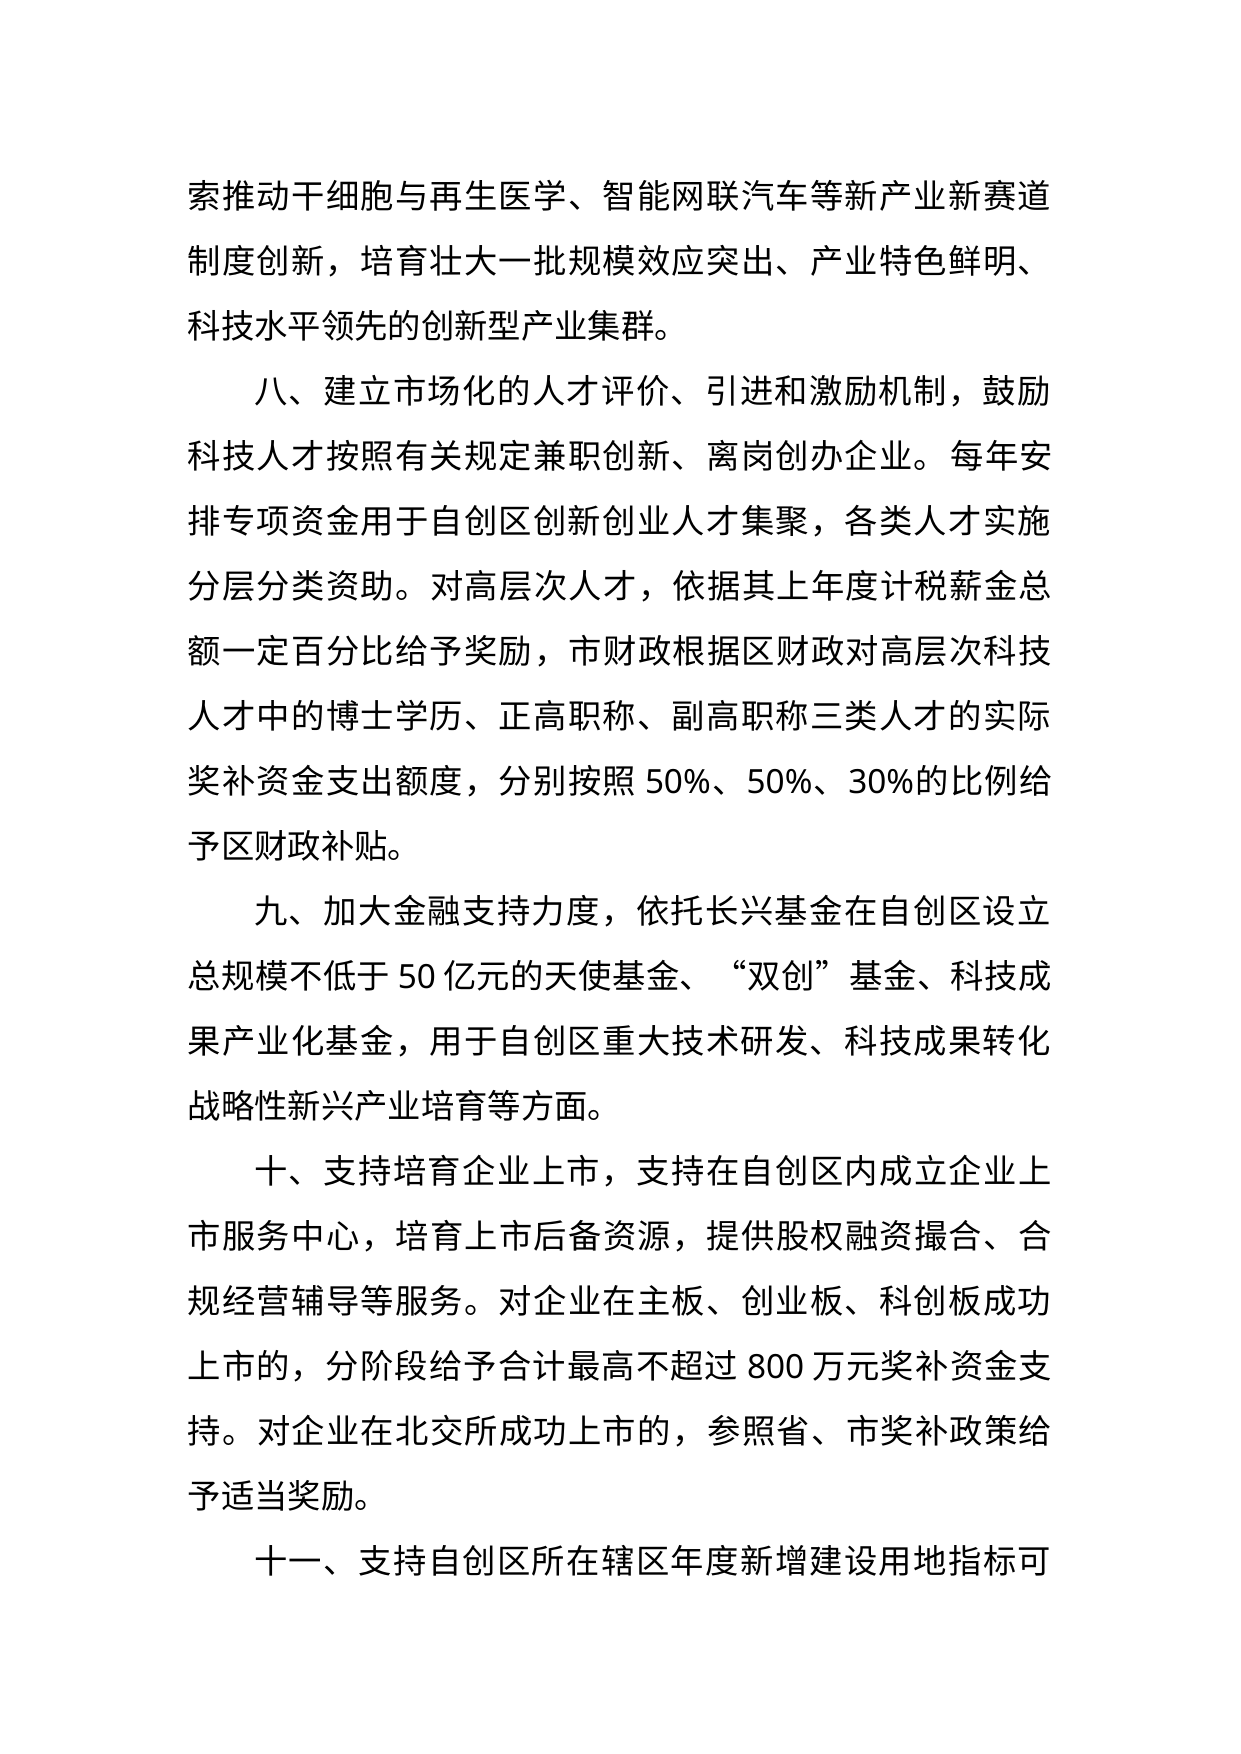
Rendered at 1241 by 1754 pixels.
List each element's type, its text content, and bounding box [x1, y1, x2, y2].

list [187, 162, 1053, 357]
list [187, 1527, 1053, 1592]
list 八、建立市场化的人才评价、引进和激励机制，鼓励科技人才按照有关规定兼职创新、离岗创办企业。每年安排专项资金用于自创区创新创业人才集聚，各类人才实施分层分类资助。对高层次人才，依据其上年度计税薪金总额一定百分比给予奖励，市财政根据区财政对高层次科技人才中的博士学历、正高职称、副高职称三类人才的实际奖补资金支出额度，分别按照50%、50%、30%的比例给予区财政补贴。 [187, 357, 1053, 877]
list 十、支持培育企业上市，支持在自创区内成立企业上市服务中心，培育上市后备资源，提供股权融资撮合、合规经营辅导等服务。对企业在主板、创业板、科创板成功上市的，分阶段给予合计最高不超过800万元奖补资金支持。对企业在北交所成功上市的，参照省、市奖补政策给予适当奖励。 [187, 1137, 1053, 1527]
list 九、加大金融支持力度，依托长兴基金在自创区设立总规模不低于50亿元的天使基金、“双创”基金、科技成果产业化基金，用于自创区重大技术研发、科技成果转化、战略性新兴产业培育等方面。 [187, 877, 1053, 1137]
